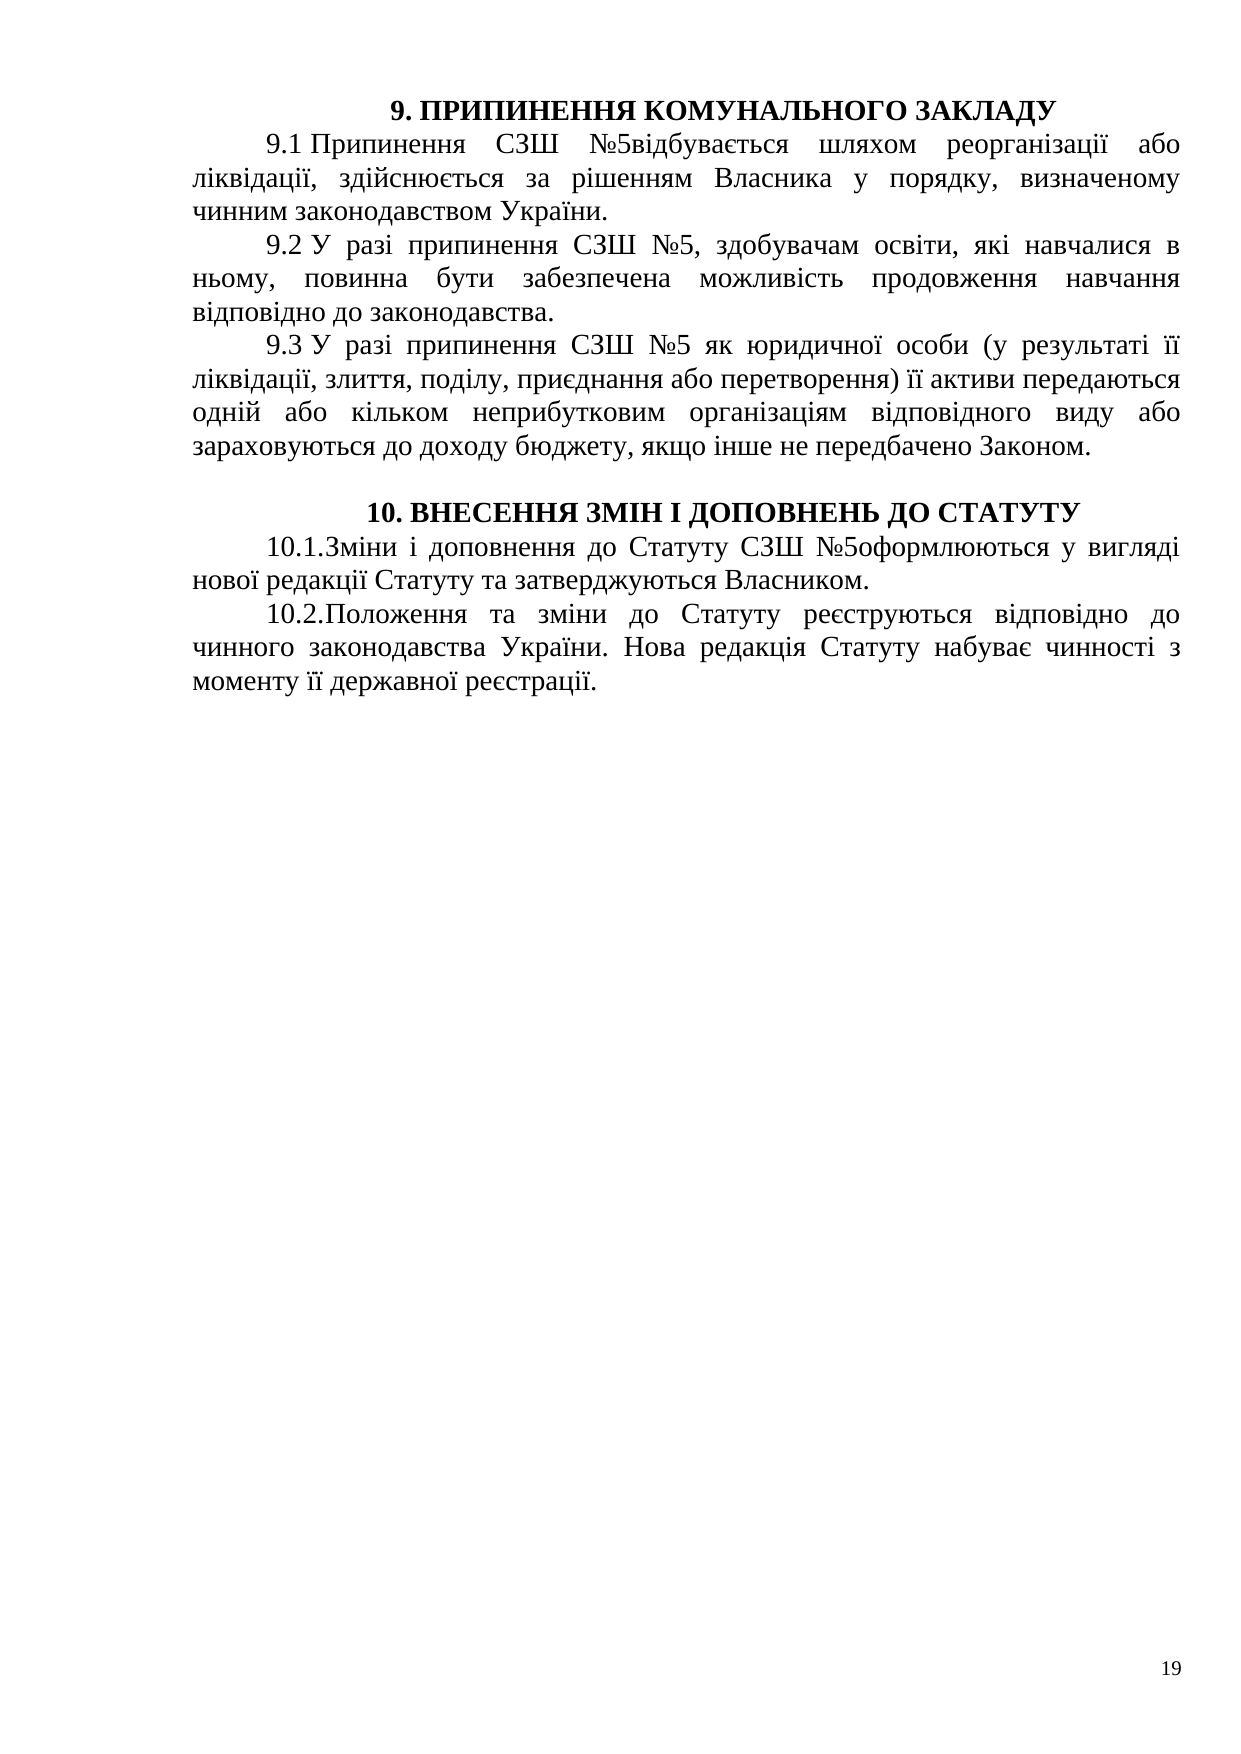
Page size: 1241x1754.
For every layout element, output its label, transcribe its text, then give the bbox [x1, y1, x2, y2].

list Положення та зміни до Статуту реєструються відповідно до чинного законодавства України. Нова редакція Статуту набуває чинності з моменту її державної реєстрації. [192, 596, 1181, 696]
list У разі припинення СЗШ №5 як юридичної особи (у результаті її ліквідації, злиття, поділу, приєднання або перетворення) її активи передаються одній або кільком неприбутковим організаціям відповідного виду або зараховуються до доходу бюджету, якщо інше не передбачено Законом. [192, 327, 1181, 462]
list Припинення СЗШ №5відбувається шляхом реорганізації або ліквідації, здійснюється за рішенням Власника у порядку, визначеному чинним законодавством України. [192, 126, 1181, 227]
text 9. ПРИПИНЕННЯ КОМУНАЛЬНОГО ЗАКЛАДУ [192, 93, 1181, 126]
list У разі припинення СЗШ №5, здобувачам освіти, які навчалися в ньому, повинна бути забезпечена можливість продовження навчання відповідно до законодавства. [192, 227, 1181, 327]
text 10. ВНЕСЕННЯ ЗМІН І ДОПОВНЕНЬ ДО СТАТУТУ [192, 495, 1181, 529]
list Зміни і доповнення до Статуту СЗШ №5оформлюються у вигляді нової редакції Статуту та затверджуються Власником. [192, 529, 1181, 596]
